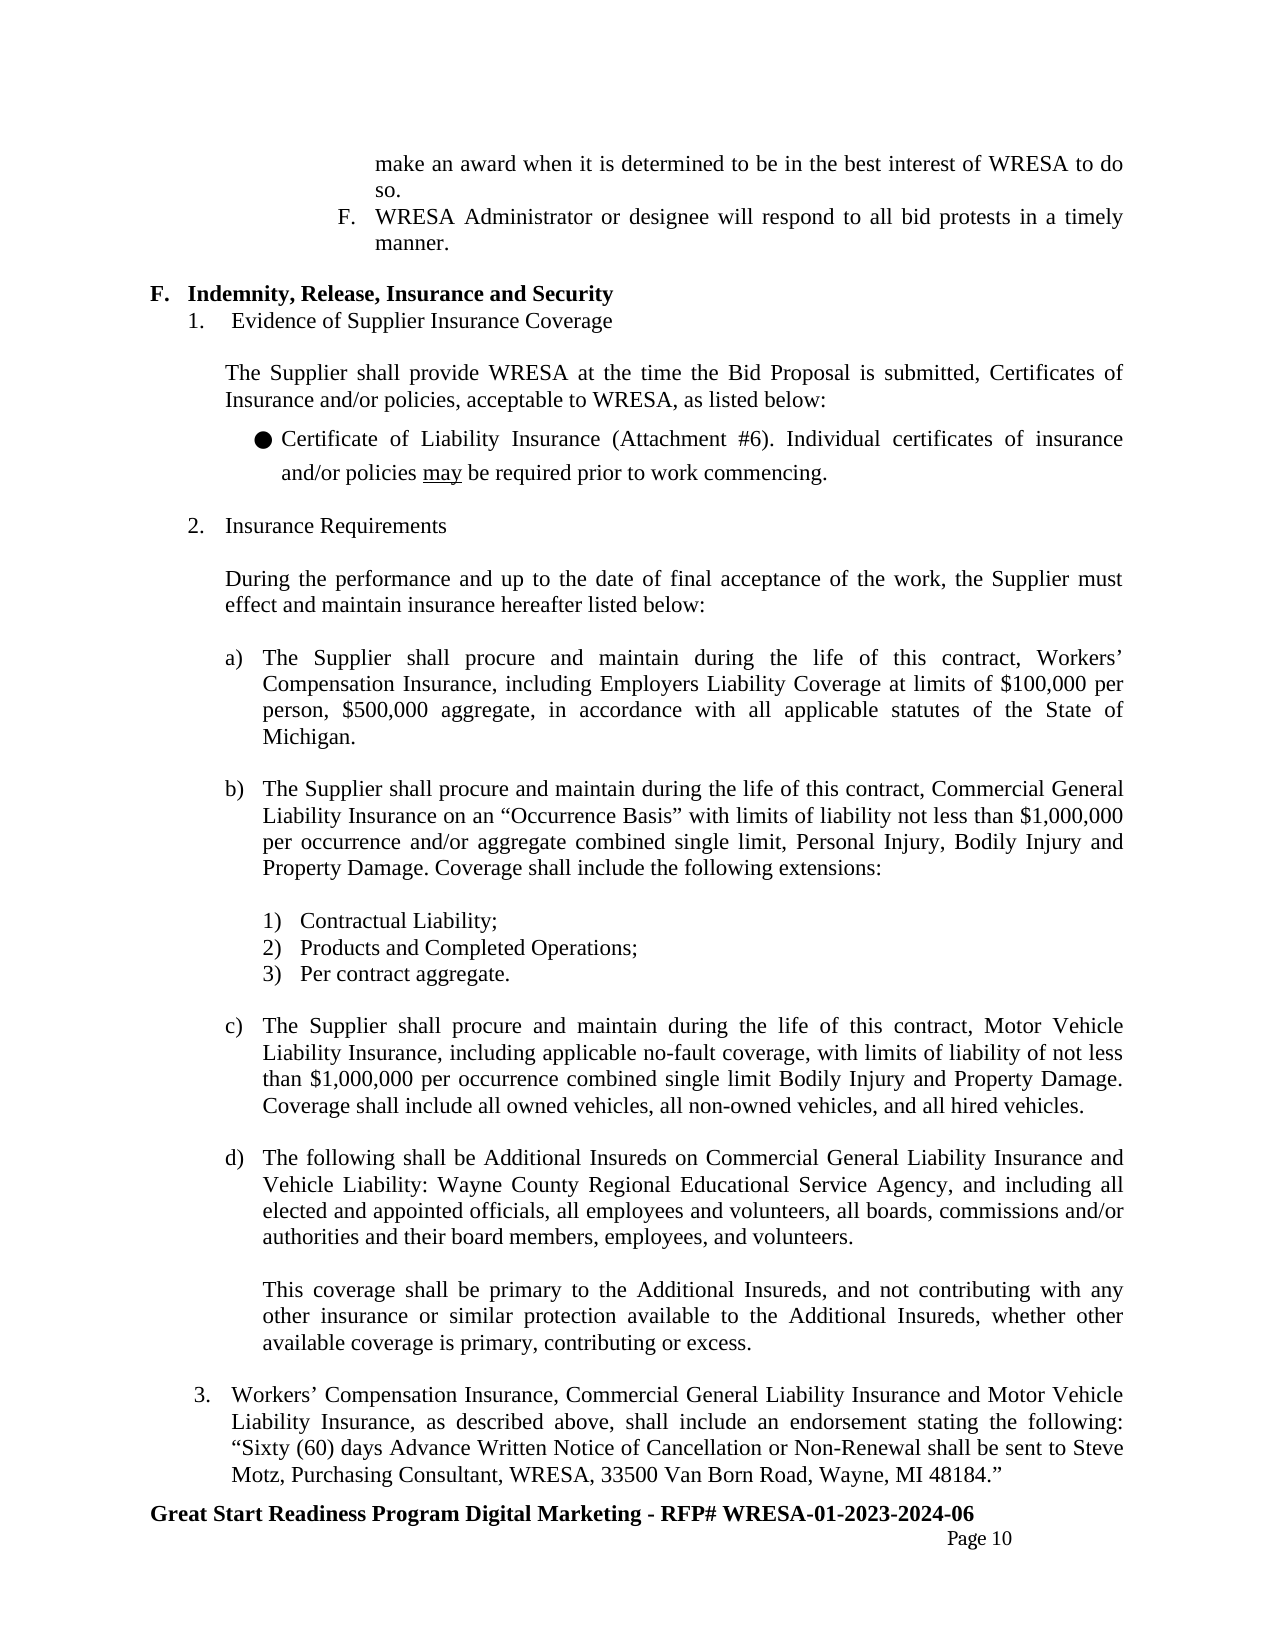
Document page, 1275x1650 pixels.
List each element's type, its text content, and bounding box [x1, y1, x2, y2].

list Workers’ Compensation Insurance, Commercial General Liability Insurance and Motor Vehicle Liability Insurance, as described above, shall include an endorsement stating the following: “Sixty (60) days Advance Written Notice of Cancellation or Non-Renewal shall be sent to Steve Motz, Purchasing Consultant, WRESA, 33500 Van Born Road, Wayne, MI 48184.” [194, 1382, 1125, 1487]
text d) The following shall be Additional Insureds on Commercial General Liability Insurance and Vehicle Liability: Wayne County Regional Educational Service Agency, and including all elected and appointed officials, all employees and volunteers, all boards, commissions and/or authorities and their board members, employees, and volunteers. [225, 1144, 1125, 1250]
text 1) Contractual Liability; [262, 907, 1125, 933]
list Certificate of Liability Insurance (Attachment #6). Individual certificates of insurance and/or policies may be required prior to work commencing. [253, 412, 1125, 486]
text b) The Supplier shall procure and maintain during the life of this contract, Commercial General Liability Insurance on an “Occurrence Basis” with limits of liability not less than $1,000,000 per occurrence and/or aggregate combined single limit, Personal Injury, Bodily Injury and Property Damage. Coverage shall include the following extensions: [225, 775, 1125, 881]
text 2) Products and Completed Operations; [262, 933, 1125, 960]
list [337, 150, 1125, 203]
list Evidence of Supplier Insurance Coverage [187, 307, 1125, 333]
list Indemnity, Release, Insurance and Security [150, 280, 1125, 307]
text 3) Per contract aggregate. [262, 960, 1125, 986]
text c) The Supplier shall procure and maintain during the life of this contract, Motor Vehicle Liability Insurance, including applicable no-fault coverage, with limits of liability of not less than $1,000,000 per occurrence combined single limit Bodily Injury and Property Damage. Coverage shall include all owned vehicles, all non-owned vehicles, and all hired vehicles. [225, 1013, 1125, 1118]
text a) The Supplier shall procure and maintain during the life of this contract, Workers’ Compensation Insurance, including Employers Liability Coverage at limits of $100,000 per person, $500,000 aggregate, in accordance with all applicable statutes of the State of Michigan. [225, 644, 1125, 749]
text This coverage shall be primary to the Additional Insureds, and not contributing with any other insurance or similar protection available to the Additional Insureds, whether other available coverage is primary, contributing or excess. [225, 1276, 1125, 1355]
text During the performance and up to the date of final acceptance of the work, the Supplier must effect and maintain insurance hereafter listed below: [225, 564, 1125, 617]
text The Supplier shall provide WRESA at the time the Bid Proposal is submitted, Certificates of Insurance and/or policies, acceptable to WRESA, as listed below: [225, 359, 1125, 412]
list WRESA Administrator or designee will respond to all bid protests in a timely manner. [337, 203, 1125, 255]
list Insurance Requirements [187, 512, 1125, 538]
